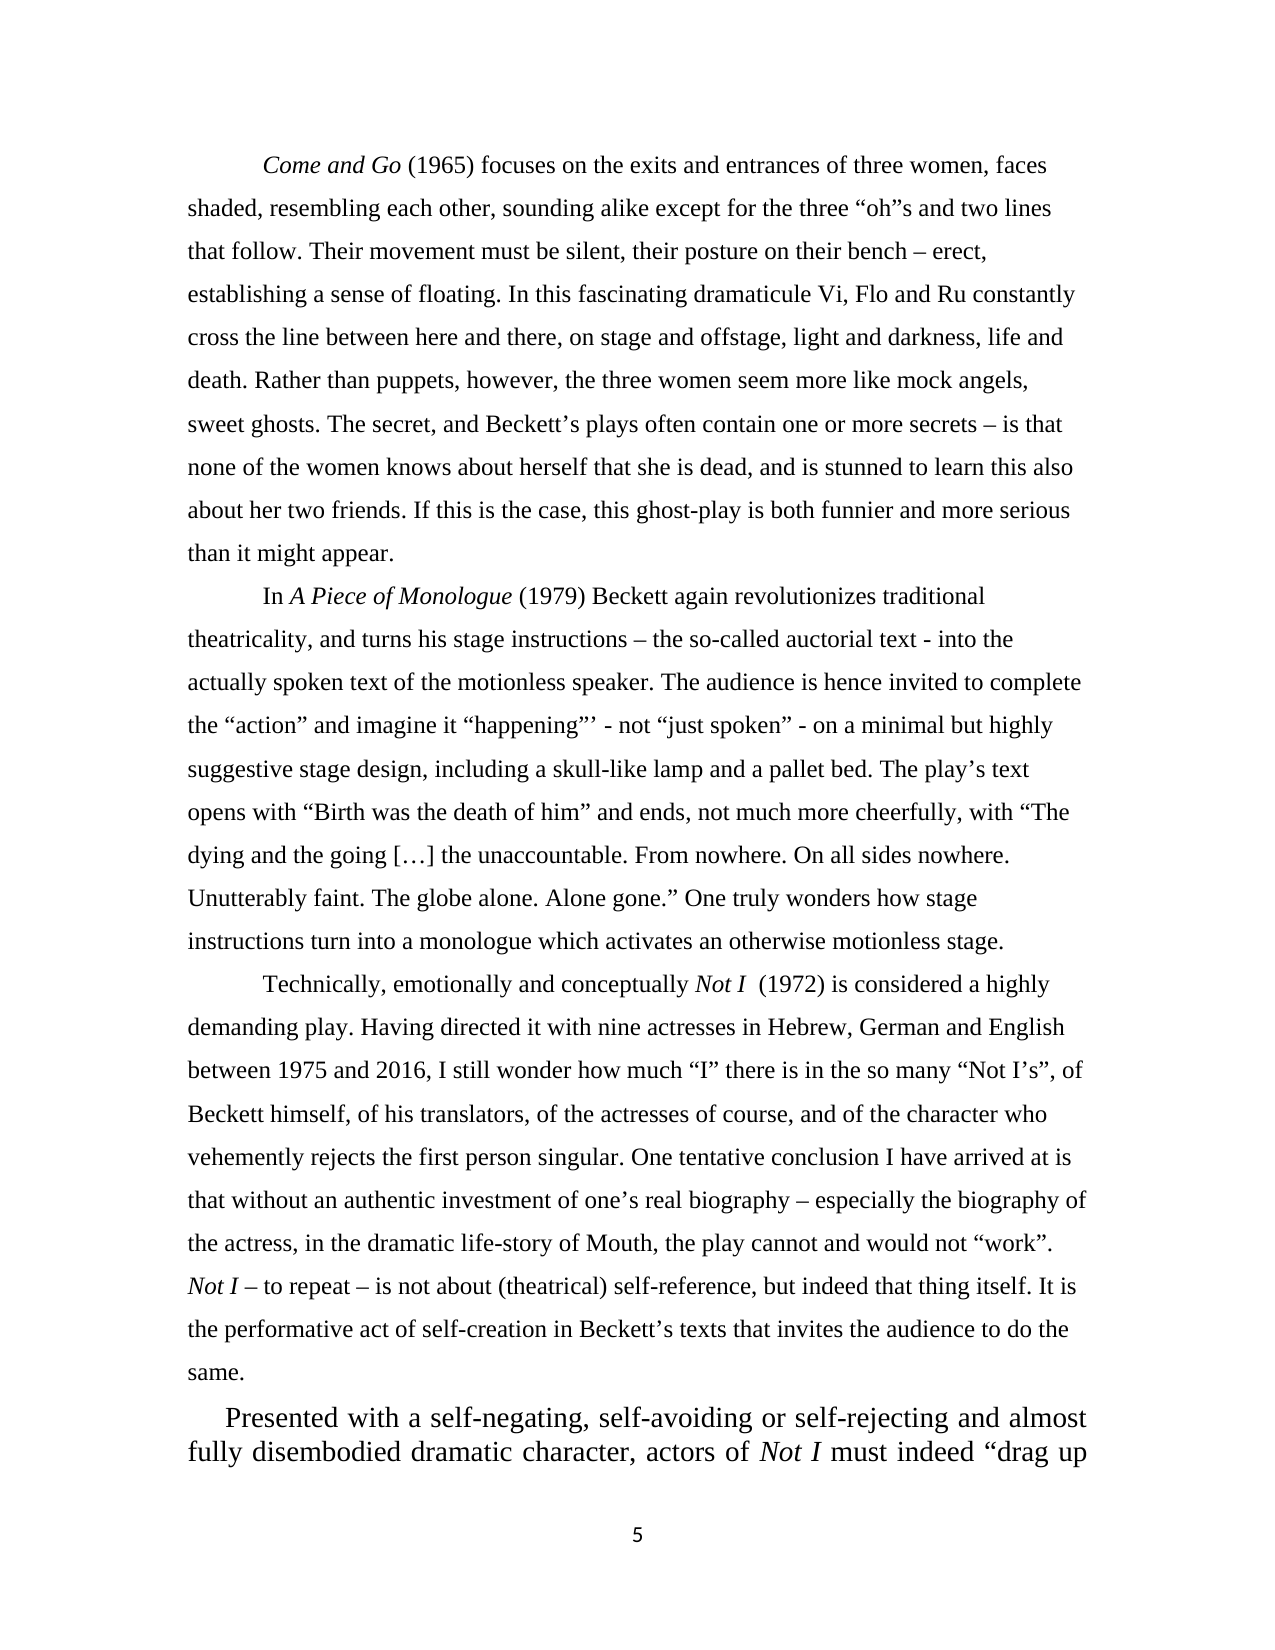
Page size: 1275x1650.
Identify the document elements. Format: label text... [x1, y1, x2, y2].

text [187, 1401, 1087, 1468]
text Technically, emotionally and conceptually Not I (1972) is considered a highly demanding play. Having directed it with nine actresses in Hebrew, German and English between 1975 and 2016, I still wonder how much “I” there is in the so many “Not I’s”, of Beckett himself, of his translators, of the actresses of course, and of the character who vehemently rejects the first person singular. One tentative conclusion I have arrived at is that without an authentic investment of one’s real biography – especially the biography of the actress, in the dramatic life-story of Mouth, the play cannot and would not “work”. Not I – to repeat – is not about (theatrical) self-reference, but indeed that thing itself. It is the performative act of self-creation in Beckett’s texts that invites the audience to do the same. [187, 969, 1087, 1386]
text Come and Go (1965) focuses on the exits and entrances of three women, faces shaded, resembling each other, sounding alike except for the three “oh”s and two lines that follow. Their movement must be silent, their posture on their bench – erect, establishing a sense of floating. In this fascinating dramaticule Vi, Flo and Ru constantly cross the line between here and there, on stage and offstage, light and darkness, life and death. Rather than puppets, however, the three women seem more like mock angels, sweet ghosts. The secret, and Beckett’s plays often contain one or more secrets – is that none of the women knows about herself that she is dead, and is stunned to learn this also about her two friends. If this is the case, this ghost-play is both funnier and more serious than it might appear. [187, 150, 1087, 567]
text In A Piece of Monologue (1979) Beckett again revolutionizes traditional theatricality, and turns his stage instructions – the so-called auctorial text - into the actually spoken text of the motionless speaker. The audience is hence invited to complete the “action” and imagine it “happening”’ - not “just spoken” - on a minimal but highly suggestive stage design, including a skull-like lamp and a pallet bed. The play’s text opens with “Birth was the death of him” and ends, not much more cheerfully, with “The dying and the going […] the unaccountable. From nowhere. On all sides nowhere. Unutterably faint. The globe alone. Alone gone.” One truly wonders how stage instructions turn into a monologue which activates an otherwise motionless stage. [187, 581, 1087, 955]
